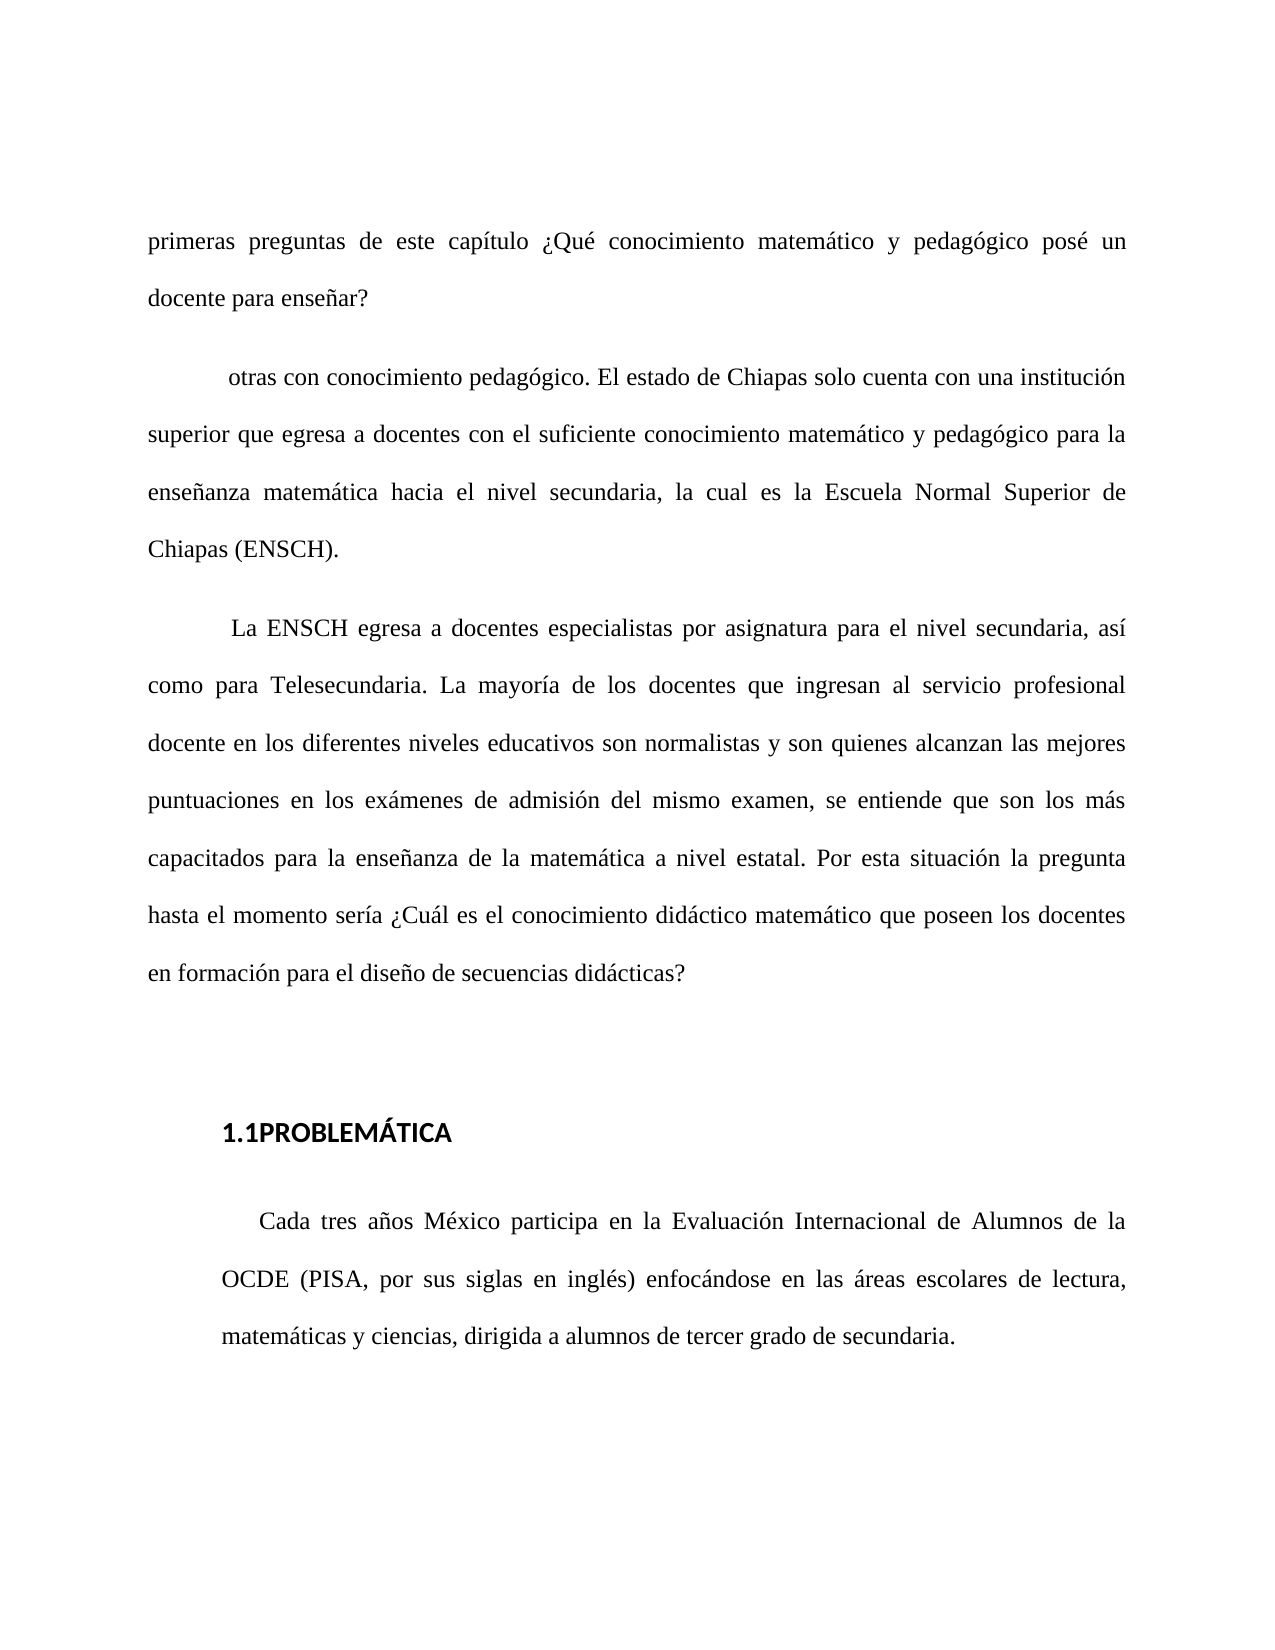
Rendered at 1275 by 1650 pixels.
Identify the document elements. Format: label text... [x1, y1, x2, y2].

text primeras preguntas de este capítulo ¿Qué conocimiento matemático y pedagógico posé un docente para enseñar? [148, 226, 1127, 312]
text otras con conocimiento pedagógico. El estado de Chiapas solo cuenta con una institución superior que egresa a docentes con el suficiente conocimiento matemático y pedagógico para la enseñanza matemática hacia el nivel secundaria, la cual es la Escuela Normal Superior de Chiapas (ENSCH). [148, 362, 1127, 563]
text La ENSCH egresa a docentes especialistas por asignatura para el nivel secundaria, así como para Telesecundaria. La mayoría de los docentes que ingresan al servicio profesional docente en los diferentes niveles educativos son normalistas y son quienes alcanzan las mejores puntuaciones en los exámenes de admisión del mismo examen, se entiende que son los más capacitados para la enseñanza de la matemática a nivel estatal. Por esta situación la pregunta hasta el momento sería ¿Cuál es el conocimiento didáctico matemático que poseen los docentes en formación para el diseño de secuencias didácticas? [148, 613, 1127, 986]
text Cada tres años México participa en la Evaluación Internacional de Alumnos de la OCDE (PISA, por sus siglas en inglés) enfocándose en las áreas escolares de lectura, matemáticas y ciencias, dirigida a alumnos de tercer grado de secundaria. [221, 1206, 1127, 1350]
list PROBLEMÁTICA [221, 1114, 1127, 1150]
